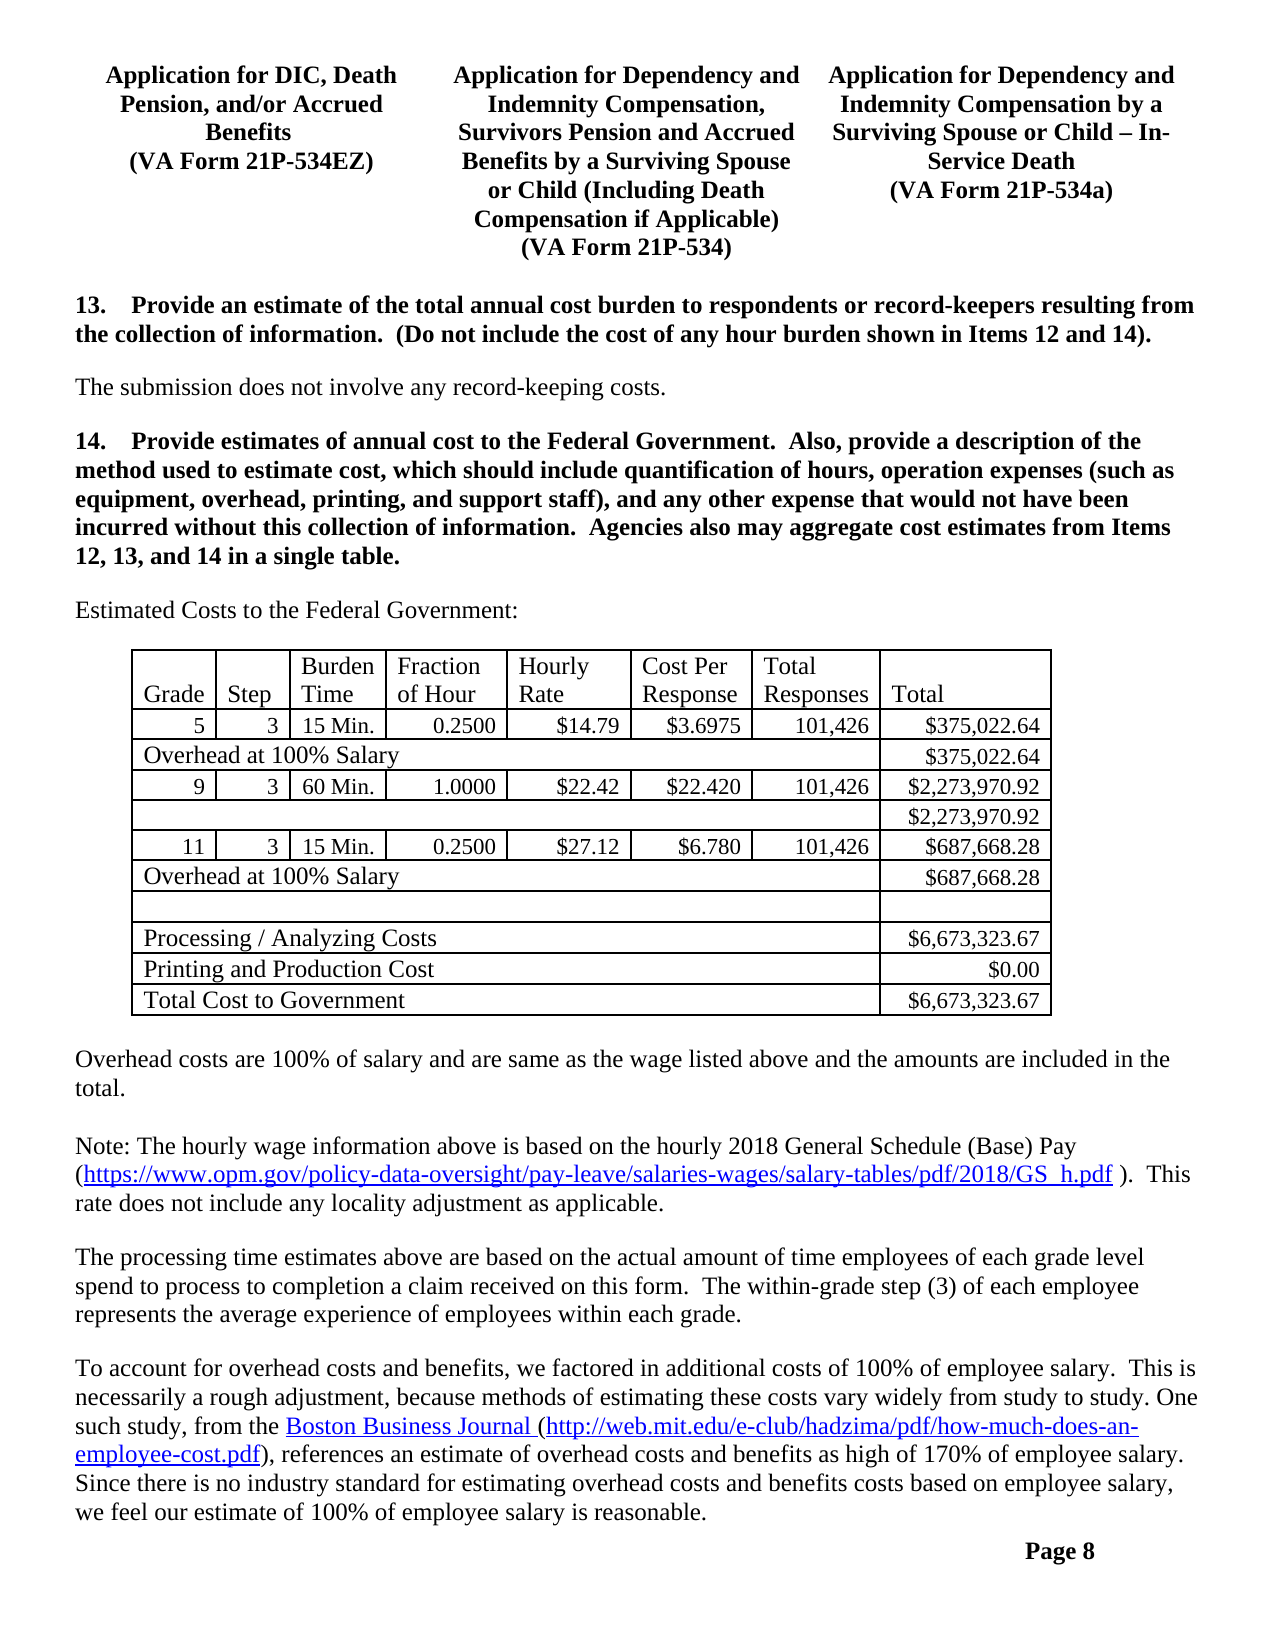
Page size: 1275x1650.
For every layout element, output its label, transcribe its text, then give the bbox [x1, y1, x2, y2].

table_cell 1.0000 [387, 771, 506, 799]
text Estimated Costs to the Federal Government: [75, 595, 1200, 624]
table_header Burden Time [291, 651, 385, 708]
table_cell 3 [217, 710, 289, 738]
table_cell 101,426 [753, 831, 879, 859]
table_cell $375,022.64 [881, 740, 1050, 769]
table_cell 0.2500 [387, 831, 506, 859]
table_cell $27.12 [508, 831, 630, 859]
table_header Hourly Rate [508, 651, 630, 708]
table_cell $6.780 [632, 831, 751, 859]
text Overhead costs are 100% of salary and are same as the wage listed above and the amounts are included in the total. [75, 1044, 1200, 1102]
table_cell 11 [133, 831, 215, 859]
subtitle 13. Provide an estimate of the total annual cost burden to respondents or record-keepers resulting from the collection of information. (Do not include the cost of any hour burden shown in Items 12 and 14). [75, 290, 1200, 347]
table_header Grade [133, 651, 215, 708]
table_cell $22.420 [632, 771, 751, 799]
table_cell Printing and Production Cost [133, 954, 879, 982]
table_cell $2,273,970.92 [881, 801, 1050, 829]
table_header Total [881, 651, 1050, 708]
table_cell 3 [217, 771, 289, 799]
table_cell $0.00 [881, 954, 1050, 982]
table_cell Processing / Analyzing Costs [133, 923, 879, 952]
table_cell 60 Min. [291, 771, 385, 799]
table_header Fraction of Hour [387, 651, 506, 708]
subtitle 14. Provide estimates of annual cost to the Federal Government. Also, provide a description of the method used to estimate cost, which should include quantification of hours, operation expenses (such as equipment, overhead, printing, and support staff), and any other expense that would not have been incurred without this collection of information. Agencies also may aggregate cost estimates from Items 12, 13, and 14 in a single table. [75, 426, 1200, 570]
table_cell Total Cost to Government [133, 985, 879, 1014]
table_cell $375,022.64 [881, 710, 1050, 738]
text Note: The hourly wage information above is based on the hourly 2018 General Schedule (Base) Pay (https://www.opm.gov/policy-data-oversight/pay-leave/salaries-wages/salary-tables/pdf/2018/GS_h.pdf ). This rate does not include any locality adjustment as applicable. [75, 1131, 1200, 1217]
table_cell $687,668.28 [881, 861, 1050, 890]
table_header Step [217, 651, 289, 708]
table_cell $3.6975 [632, 710, 751, 738]
table_cell 9 [133, 771, 215, 799]
table_cell $6,673,323.67 [881, 985, 1050, 1014]
table_cell [881, 892, 1050, 921]
table_cell 5 [133, 710, 215, 738]
table_cell 3 [217, 831, 289, 859]
table_cell Overhead at 100% Salary [133, 861, 879, 890]
table_cell Overhead at 100% Salary [133, 740, 879, 769]
table_cell $14.79 [508, 710, 630, 738]
text The processing time estimates above are based on the actual amount of time employees of each grade level spend to process to completion a claim received on this form. The within-grade step (3) of each employee represents the average experience of employees within each grade. [75, 1242, 1200, 1328]
table_cell 101,426 [753, 771, 879, 799]
table_cell [133, 892, 879, 921]
table_cell 0.2500 [387, 710, 506, 738]
table_cell $6,673,323.67 [881, 923, 1050, 952]
text To account for overhead costs and benefits, we factored in additional costs of 100% of employee salary. This is necessarily a rough adjustment, because methods of estimating these costs vary widely from study to study. One such study, from the Boston Business Journal (http://web.mit.edu/e-club/hadzima/pdf/how-much-does-an-employee-cost.pdf), references an estimate of overhead costs and benefits as high of 170% of employee salary. Since there is no industry standard for estimating overhead costs and benefits costs based on employee salary, we feel our estimate of 100% of employee salary is reasonable. [75, 1353, 1200, 1526]
table_cell 15 Min. [291, 831, 385, 859]
table_cell [133, 801, 879, 829]
table_header Total Responses [753, 651, 879, 708]
table_cell 101,426 [753, 710, 879, 738]
table_cell $22.42 [508, 771, 630, 799]
table_cell 15 Min. [291, 710, 385, 738]
table_header Cost Per Response [632, 651, 751, 708]
table_cell $2,273,970.92 [881, 771, 1050, 799]
table_cell $687,668.28 [881, 831, 1050, 859]
text The submission does not involve any record-keeping costs. [75, 372, 1200, 401]
